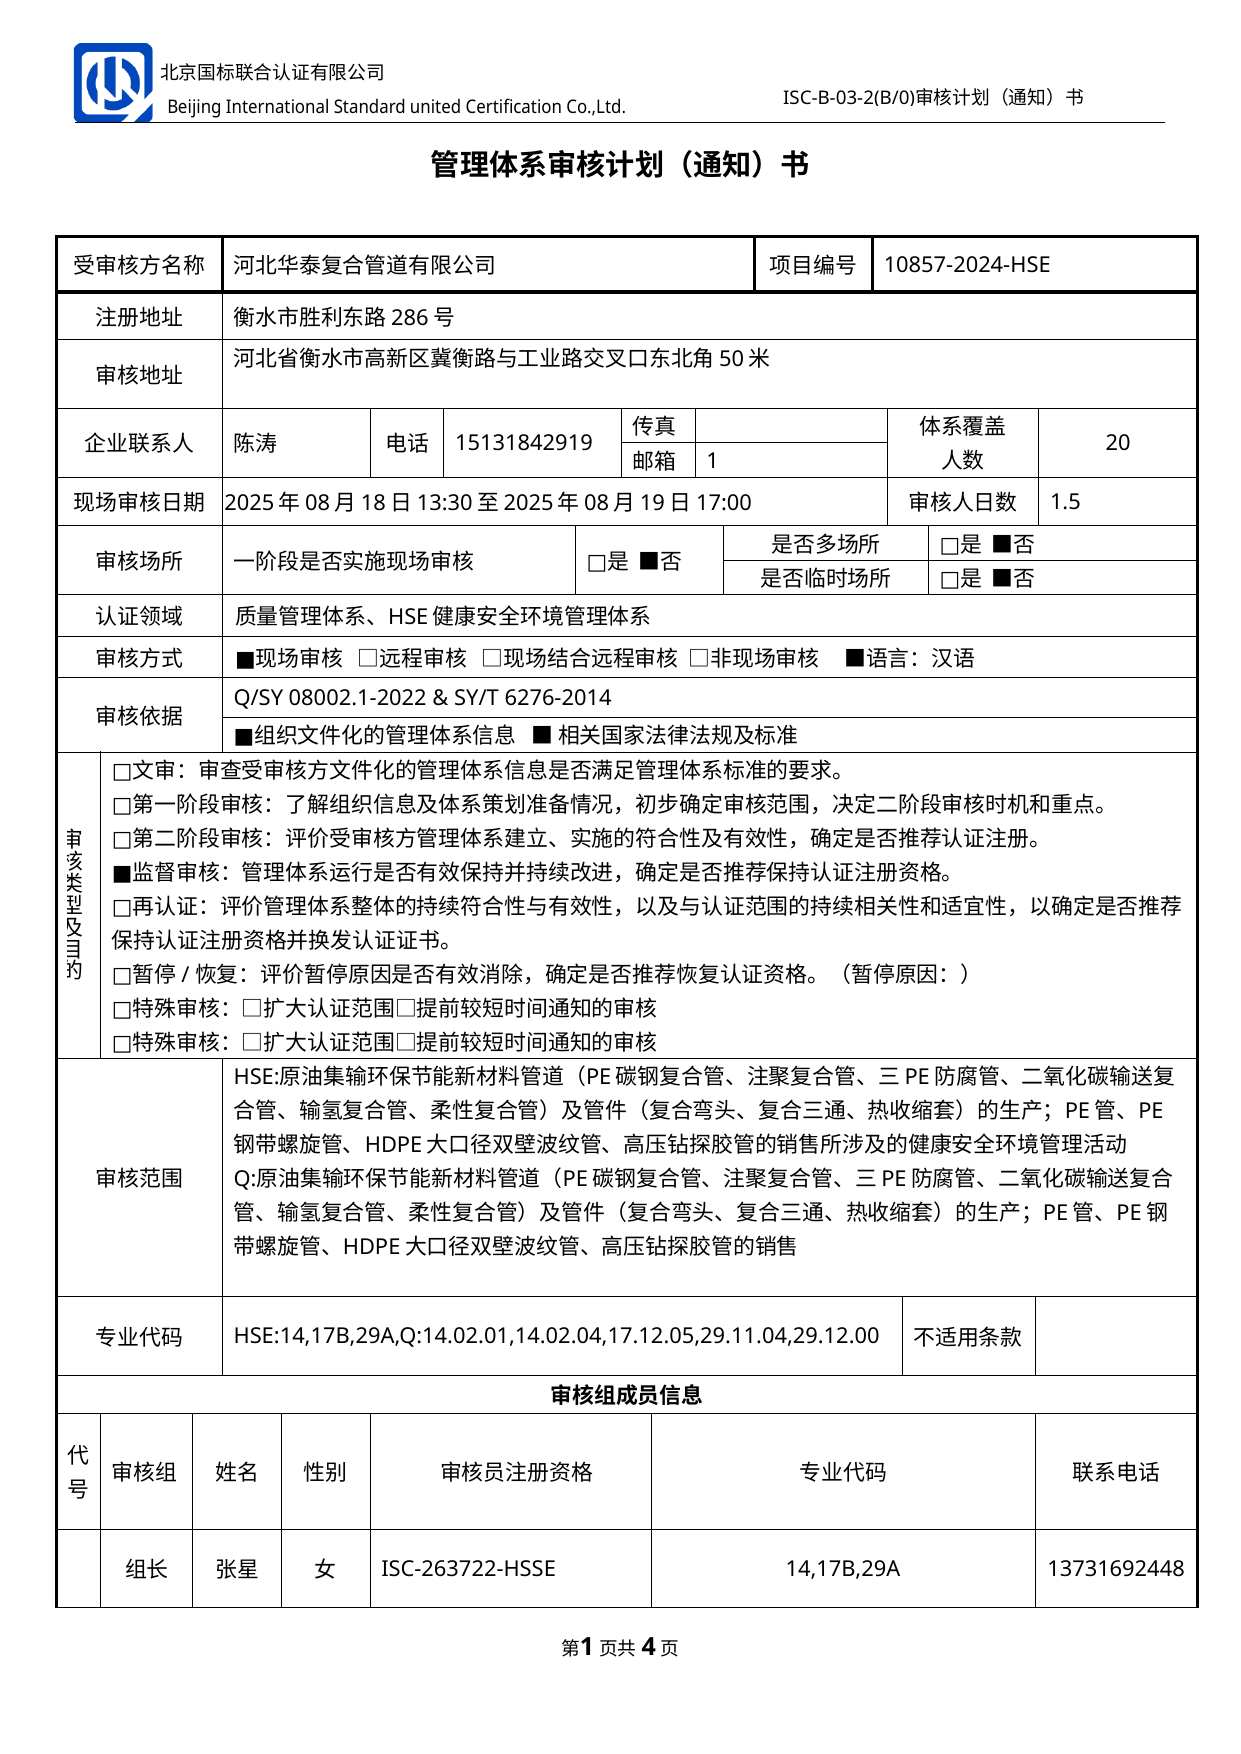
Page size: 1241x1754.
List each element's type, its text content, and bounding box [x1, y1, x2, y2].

table_cell [1036, 1297, 1196, 1374]
table_cell Q/SY 08002.1-2022 & SY/T 6276-2014 [223, 678, 1196, 717]
table_cell 审核范围 [58, 1059, 222, 1296]
table_cell 张星 [193, 1530, 281, 1606]
table_cell 2025年08月18日 13:30至2025年08月19日 17:00 [223, 478, 887, 525]
table_cell ■组织文件化的管理体系信息 ■ 相关国家法律法规及标准 [223, 718, 1196, 751]
table_cell 认证领域 [58, 595, 222, 636]
table_cell 性别 [282, 1414, 370, 1529]
table_cell 专业代码 [58, 1297, 222, 1374]
table_cell 陈涛 [223, 409, 370, 476]
table_cell 代号 [58, 1414, 100, 1529]
table_cell 女 [282, 1530, 370, 1606]
table_cell [696, 409, 887, 442]
table_cell □文审：审查受审核方文件化的管理体系信息是否满足管理体系标准的要求。 □第一阶段审核：了解组织信息及体系策划准备情况，初步确定审核范围，决定二阶段审核时机和重点。 □第二阶段审核：评价受审核方管理体系建立、实施的符合性及有效性，确定是否推荐认证注册。 ■监督审核：管理体系运行是否有效保持并持续改进，确定是否推荐保持认证注册资格。 □再认证：评价管理体系整体的持续符合性与有效性，以及与认证范围的持续相关性和适宜性，以确定是否推荐保持认证注册资格并换发认证证书。 □暂停 / 恢复：评价暂停原因是否有效消除，确定是否推荐恢复认证资格。（暂停原因：） □特殊审核：□扩大认证范围□提前较短时间通知的审核 □特殊审核：□扩大认证范围□提前较短时间通知的审核 [101, 753, 1196, 1058]
table_cell HSE:14,17B,29A,Q:14.02.01,14.02.04,17.12.05,29.11.04,29.12.00 [223, 1297, 902, 1374]
table_cell 质量管理体系、HSE健康安全环境管理体系 [223, 595, 1196, 636]
table_cell 14,17B,29A [652, 1530, 1035, 1606]
table_cell 审核人日数 [888, 478, 1038, 525]
table_cell ■现场审核 □远程审核 □现场结合远程审核 □非现场审核 ■语言：汉语 [223, 637, 1196, 677]
table_cell □是 ■否 [929, 561, 1196, 594]
table_cell 审核员注册资格 [371, 1414, 651, 1529]
table_cell 审核地址 [58, 340, 222, 407]
table_cell 衡水市胜利东路286号 [223, 294, 1196, 339]
table_cell 1.5 [1039, 478, 1196, 525]
table_header 受审核方名称 [58, 238, 221, 290]
table_cell 姓名 [193, 1414, 281, 1529]
text 管理体系审核计划（通知）书 [75, 129, 1165, 197]
table_cell 13731692448 [1036, 1530, 1196, 1606]
picture [73, 43, 153, 123]
table_cell 组长 [101, 1530, 192, 1606]
table_cell HSE:原油集输环保节能新材料管道（PE碳钢复合管、注聚复合管、三PE防腐管、二氧化碳输送复合管、输氢复合管、柔性复合管）及管件（复合弯头、复合三通、热收缩套）的生产；PE管、PE钢带螺旋管、HDPE大口径双壁波纹管、高压钻探胶管的销售所涉及的健康安全环境管理活动 Q:原油集输环保节能新材料管道（PE碳钢复合管、注聚复合管、三PE防腐管、二氧化碳输送复合管、输氢复合管、柔性复合管）及管件（复合弯头、复合三通、热收缩套）的生产；PE管、PE钢带螺旋管、HDPE大口径双壁波纹管、高压钻探胶管的销售 [223, 1059, 1196, 1296]
table_cell [58, 1530, 100, 1606]
table_cell 审核类型及目的 [58, 753, 100, 1058]
table_cell 是否临时场所 [724, 561, 928, 594]
table_cell 体系覆盖 人数 [888, 409, 1038, 476]
table_cell 审核依据 [58, 678, 222, 751]
table_cell 审核组 [101, 1414, 192, 1529]
table_cell 20 [1039, 409, 1196, 476]
table_cell 注册地址 [58, 294, 222, 339]
table_cell 河北省衡水市高新区冀衡路与工业路交叉口东北角50米 [223, 340, 1196, 407]
table_cell 1 [696, 443, 887, 476]
table_cell 不适用条款 [903, 1297, 1035, 1374]
table_cell 企业联系人 [58, 409, 222, 476]
table_cell □是 ■否 [576, 526, 723, 594]
table_cell 邮箱 [622, 443, 695, 476]
table_cell 传真 [622, 409, 695, 442]
table_cell 专业代码 [652, 1414, 1035, 1529]
table_cell 审核方式 [58, 637, 222, 677]
table_cell 15131842919 [444, 409, 621, 476]
table_cell 审核组成员信息 [58, 1376, 1196, 1412]
table_header 项目编号 [756, 238, 871, 290]
table_cell ISC-263722-HSSE [371, 1530, 651, 1606]
table_cell 审核场所 [58, 526, 222, 594]
table_header 10857-2024-HSE [874, 238, 1196, 290]
table_cell 是否多场所 [724, 526, 928, 559]
table_cell 联系电话 [1036, 1414, 1196, 1529]
table_header 河北华泰复合管道有限公司 [224, 238, 753, 290]
table_cell 一阶段是否实施现场审核 [223, 526, 575, 594]
table_cell 电话 [371, 409, 443, 476]
table_cell □是 ■否 [929, 526, 1196, 559]
table_cell 现场审核日期 [58, 478, 222, 525]
